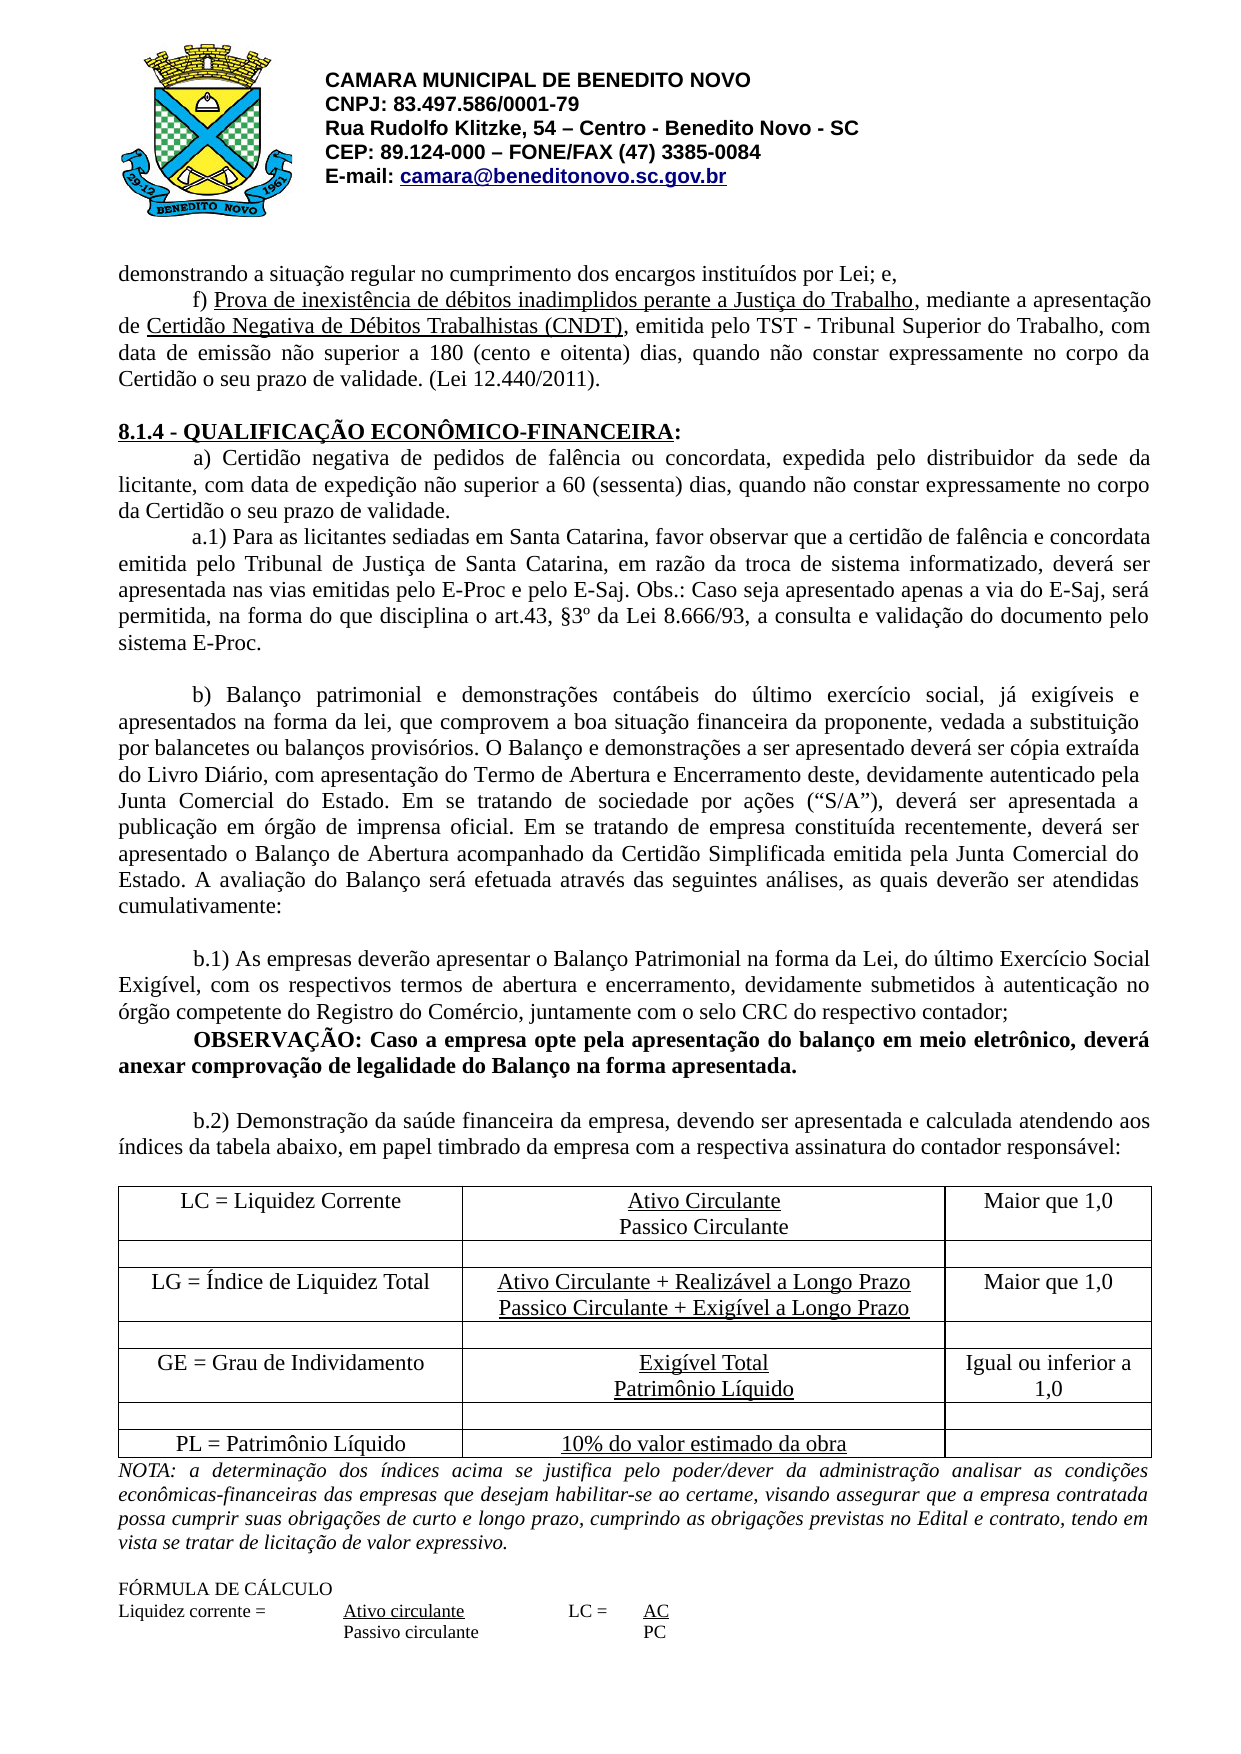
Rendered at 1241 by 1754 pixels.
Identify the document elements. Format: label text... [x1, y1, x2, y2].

text b.1) As empresas deverão apresentar o Balanço Patrimonial na forma da Lei, do último Exercício Social Exigível, com os respectivos termos de abertura e encerramento, devidamente submetidos à autenticação no órgão competente do Registro do Comércio, juntamente com o selo CRC do respectivo contador; [118, 945, 1152, 1024]
table_cell [946, 1322, 1151, 1348]
table_cell [463, 1322, 944, 1348]
table_cell LG = Índice de Liquidez Total [119, 1268, 462, 1321]
table_header Ativo Circulante Passico Circulante [463, 1187, 944, 1239]
table_cell [463, 1241, 944, 1267]
table_cell [946, 1430, 1151, 1457]
text FÓRMULA DE CÁLCULO [118, 1578, 1152, 1599]
table_cell [946, 1241, 1151, 1267]
text Liquidez corrente = Ativo circulante LC = AC [118, 1599, 1152, 1621]
table_cell [119, 1403, 462, 1429]
list b) Balanço patrimonial e demonstrações contábeis do último exercício social, já exigíveis e apresentados na forma da lei, que comprovem a boa situação financeira da proponente, vedada a substituição por balancetes ou balanços provisórios. O Balanço e demonstrações a ser apresentado deverá ser cópia extraída do Livro Diário, com apresentação do Termo de Abertura e Encerramento deste, devidamente autenticado pela Junta Comercial do Estado. Em se tratando de sociedade por ações (“S/A”), deverá ser apresentada a publicação em órgão de imprensa oficial. Em se tratando de empresa constituída recentemente, deverá ser apresentado o Balanço de Abertura acompanhado da Certidão Simplificada emitida pela Junta Comercial do Estado. A avaliação do Balanço será efetuada através das seguintes análises, as quais deverão ser atendidas cumulativamente: [118, 682, 1141, 919]
table_header LC = Liquidez Corrente [119, 1187, 462, 1239]
text b.2) Demonstração da saúde financeira da empresa, devendo ser apresentada e calculada atendendo aos índices da tabela abaixo, em papel timbrado da empresa com a respectiva assinatura do contador responsável: [118, 1107, 1152, 1159]
table_cell GE = Grau de Individamento [119, 1349, 462, 1402]
picture [172, 213, 237, 217]
picture [121, 44, 293, 217]
text a) Certidão negativa de pedidos de falência ou concordata, expedida pelo distribuidor da sede da licitante, com data de expedição não superior a 60 (sessenta) dias, quando não constar expressamente no corpo da Certidão o seu prazo de validade. [118, 444, 1152, 523]
table_cell Ativo Circulante + Realizável a Longo Prazo Passico Circulante + Exigível a Longo Prazo [463, 1268, 944, 1321]
table_cell Igual ou inferior a 1,0 [946, 1349, 1151, 1402]
table_cell [119, 1322, 462, 1348]
table_cell 10% do valor estimado da obra [463, 1430, 944, 1457]
table_cell [946, 1403, 1151, 1429]
text a.1) Para as licitantes sediadas em Santa Catarina, favor observar que a certidão de falência e concordata emitida pelo Tribunal de Justiça de Santa Catarina, em razão da troca de sistema informatizado, deverá ser apresentada nas vias emitidas pelo E-Proc e pelo E-Saj. Obs.: Caso seja apresentado apenas a via do E-Saj, será permitida, na forma do que disciplina o art.43, §3º da Lei 8.666/93, a consulta e validação do documento pelo sistema E-Proc. [118, 523, 1152, 655]
table_cell [119, 1241, 462, 1267]
text NOTA: a determinação dos índices acima se justifica pelo poder/dever da administração analisar as condições econômicas-financeiras das empresas que desejam habilitar-se ao certame, visando assegurar que a empresa contratada possa cumprir suas obrigações de curto e longo prazo, cumprindo as obrigações previstas no Edital e contrato, tendo em vista se tratar de licitação de valor expressivo. [118, 1458, 1152, 1554]
table_cell PL = Patrimônio Líquido [119, 1430, 462, 1457]
text Passivo circulante PC [268, 1621, 1152, 1643]
table_cell Exigível Total Patrimônio Líquido [463, 1349, 944, 1402]
picture [262, 160, 293, 217]
table_header Maior que 1,0 [946, 1187, 1151, 1239]
text OBSERVAÇÃO: Caso a empresa opte pela apresentação do balanço em meio eletrônico, deverá anexar comprovação de legalidade do Balanço na forma apresentada. [118, 1026, 1152, 1079]
table_cell Maior que 1,0 [946, 1268, 1151, 1321]
text f) Prova de inexistência de débitos inadimplidos perante a Justiça do Trabalho, mediante a apresentação de Certidão Negativa de Débitos Trabalhistas (CNDT), emitida pelo TST - Tribunal Superior do Trabalho, com data de emissão não superior a 180 (cento e oitenta) dias, quando não constar expressamente no corpo da Certidão o seu prazo de validade. (Lei 12.440/2011). [118, 286, 1152, 392]
text 8.1.4 - QUALIFICAÇÃO ECONÔMICO-FINANCEIRA: [118, 418, 1152, 444]
table_cell [463, 1403, 944, 1429]
